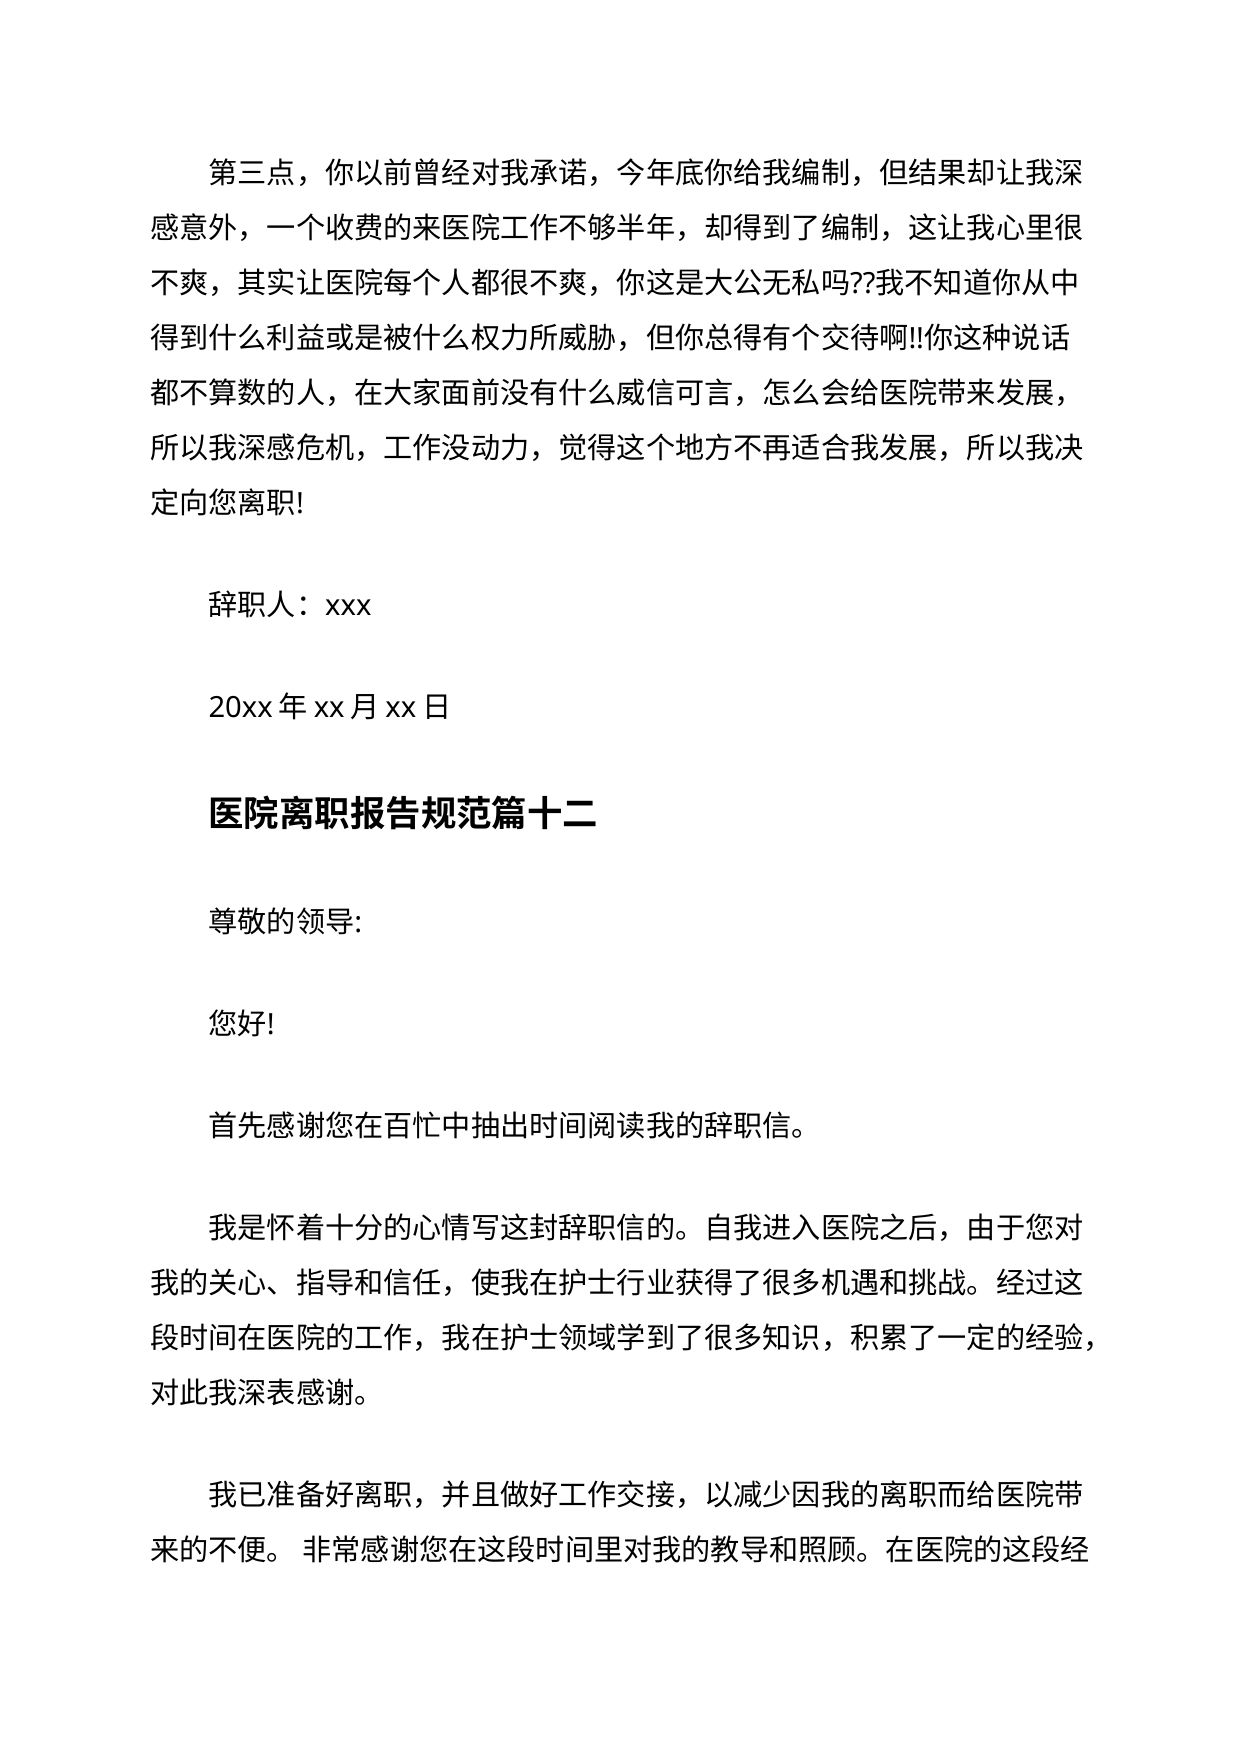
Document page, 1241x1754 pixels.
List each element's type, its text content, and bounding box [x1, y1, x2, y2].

text 您好! [150, 1001, 1090, 1043]
text 20xx年xx月xx日 [150, 683, 1090, 726]
text 我是怀着十分的心情写这封辞职信的。自我进入医院之后，由于您对我的关心、指导和信任，使我在护士行业获得了很多机遇和挑战。经过这段时间在医院的工作，我在护士领域学到了很多知识，积累了一定的经验，对此我深表感谢。 [150, 1205, 1090, 1412]
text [150, 1471, 1090, 1568]
text 辞职人：xxx [150, 582, 1090, 624]
text 医院离职报告规范篇十二 [150, 786, 1090, 837]
text 首先感谢您在百忙中抽出时间阅读我的辞职信。 [150, 1103, 1090, 1145]
text 第三点，你以前曾经对我承诺，今年底你给我编制，但结果却让我深感意外，一个收费的来医院工作不够半年，却得到了编制，这让我心里很不爽，其实让医院每个人都很不爽，你这是大公无私吗??我不知道你从中得到什么利益或是被什么权力所威胁，但你总得有个交待啊!!你这种说话都不算数的人，在大家面前没有什么威信可言，怎么会给医院带来发展，所以我深感危机，工作没动力，觉得这个地方不再适合我发展，所以我决定向您离职! [150, 150, 1090, 522]
text 尊敬的领导: [150, 899, 1090, 941]
